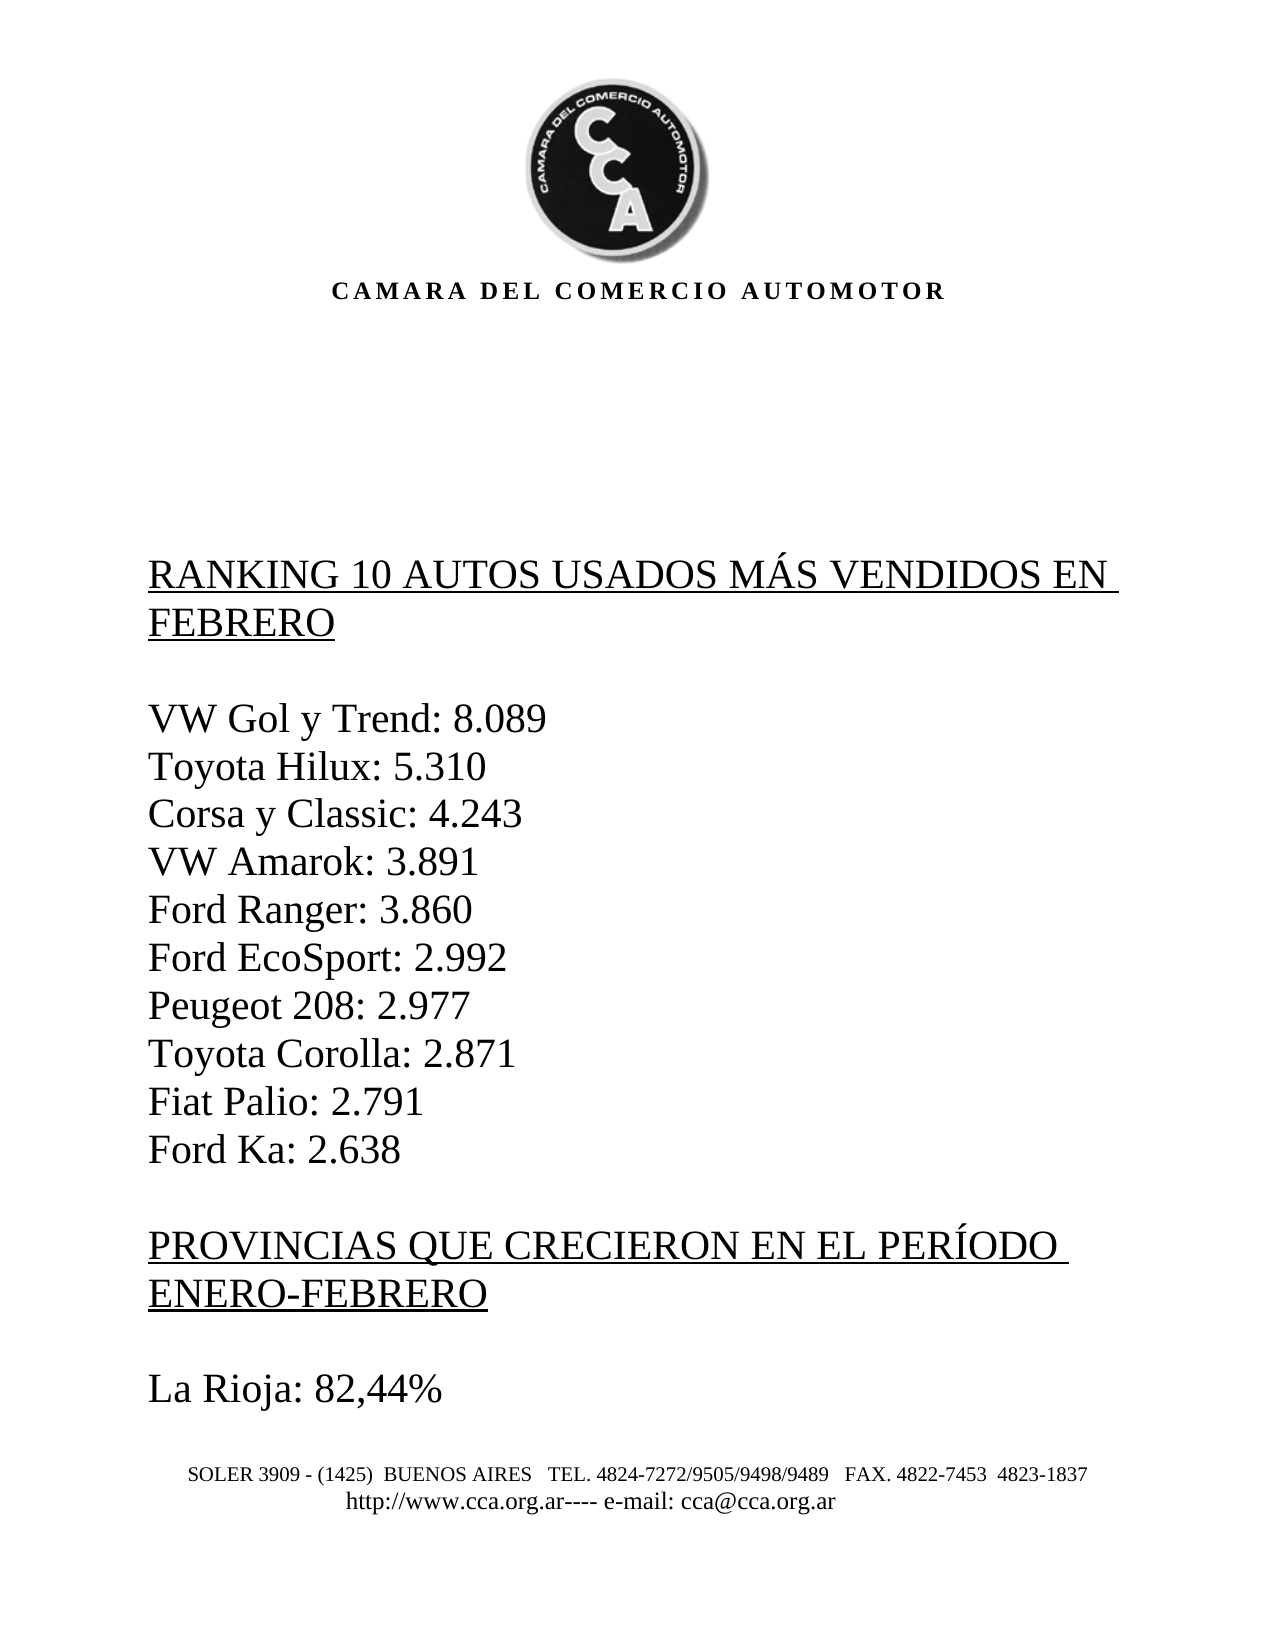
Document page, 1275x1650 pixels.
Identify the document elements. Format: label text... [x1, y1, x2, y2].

text Toyota Hilux: 5.310 [148, 741, 1127, 789]
text PROVINCIAS QUE CRECIERON EN EL PERÍODO ENERO-FEBRERO [148, 1220, 1127, 1316]
text Ford EcoSport: 2.992 [148, 933, 1127, 981]
text Peugeot 208: 2.977 [148, 981, 1127, 1028]
text VW Gol y Trend: 8.089 [148, 693, 1127, 741]
text Fiat Palio: 2.791 [148, 1076, 1127, 1124]
text La Rioja: 82,44% [148, 1364, 1127, 1412]
picture [525, 76, 710, 265]
text Corsa y Classic: 4.243 [148, 789, 1127, 837]
text Toyota Corolla: 2.871 [148, 1028, 1127, 1076]
text VW Amarok: 3.891 [148, 837, 1127, 885]
text RANKING 10 AUTOS USADOS MÁS VENDIDOS EN FEBRERO [148, 549, 1127, 645]
text Ford Ranger: 3.860 [148, 885, 1127, 933]
text Ford Ka: 2.638 [148, 1124, 1127, 1172]
